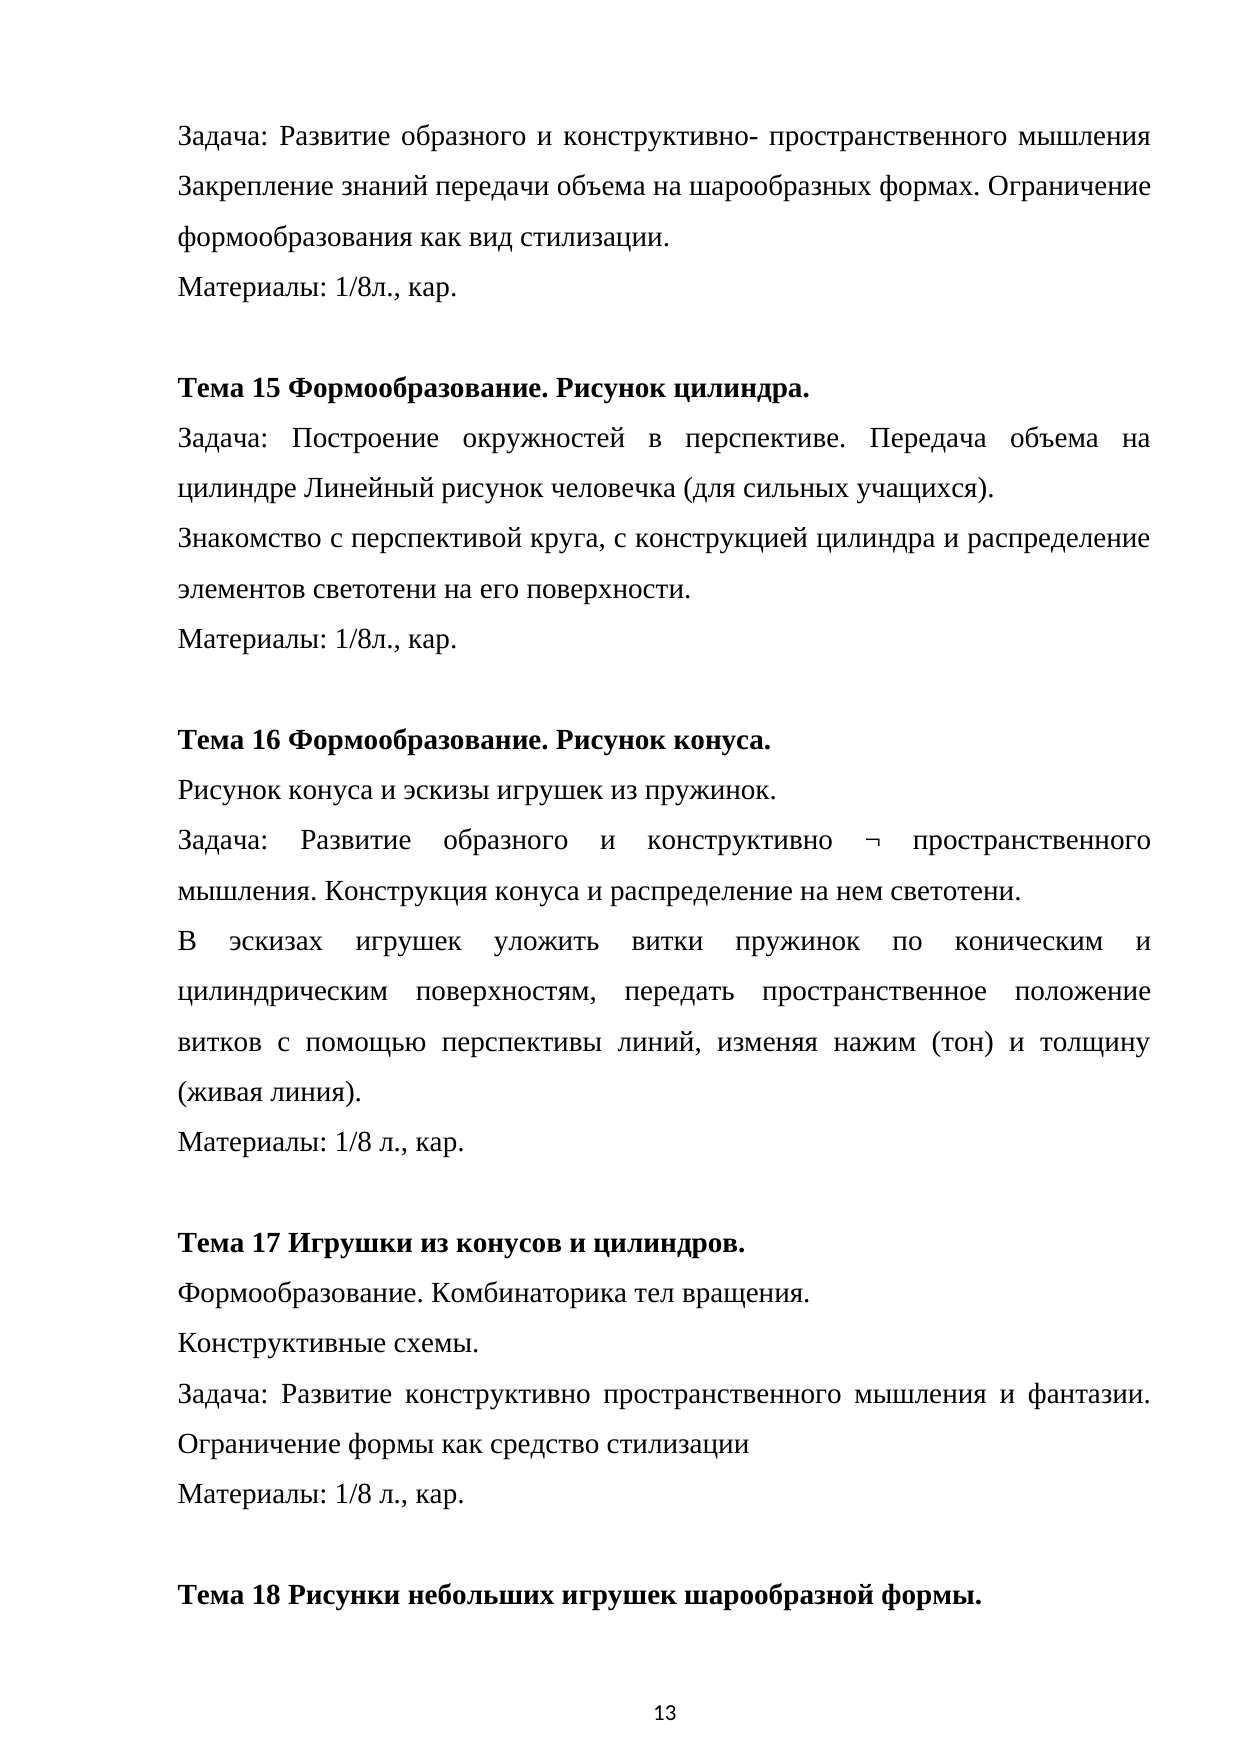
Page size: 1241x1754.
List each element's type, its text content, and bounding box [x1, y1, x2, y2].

text Задача: Развитие образного и конструктивно ¬ пространственного мышления. Конструкция конуса и распределение на нем светотени. [177, 822, 1152, 906]
text Задача: Развитие образного и конструктивно- пространственного мышления Закрепление знаний передачи объема на шарообразных формах. Ограничение формообразования как вид стилизации. [177, 118, 1152, 252]
text Конструктивные схемы. [177, 1326, 1152, 1359]
text Задача: Развитие конструктивно пространственного мышления и фантазии. Ограничение формы как средство стилизации [177, 1376, 1152, 1460]
text Тема 16 Формообразование. Рисунок конуса. [177, 722, 1152, 755]
text Материалы: 1/8л., кар. [177, 621, 1152, 655]
text Материалы: 1/8 л., кар. [177, 1477, 1152, 1510]
text Формообразование. Комбинаторика тел вращения. [177, 1275, 1152, 1309]
text Материалы: 1/8 л., кар. [177, 1124, 1152, 1158]
text Тема 18 Рисунки небольших игрушек шарообразной формы. [177, 1577, 1152, 1611]
text Задача: Построение окружностей в перспективе. Передача объема на цилиндре Линейный рисунок человечка (для сильных учащихся). [177, 420, 1152, 504]
text Материалы: 1/8л., кар. [177, 269, 1152, 303]
text Тема 15 Формообразование. Рисунок цилиндра. [177, 370, 1152, 403]
text Тема 17 Игрушки из конусов и цилиндров. [177, 1225, 1152, 1258]
text Рисунок конуса и эскизы игрушек из пружинок. [177, 772, 1152, 806]
text Знакомство с перспективой круга, с конструкцией цилиндра и распределение элементов светотени на его поверхности. [177, 521, 1152, 604]
text В эскизах игрушек уложить витки пружинок по коническим и цилиндрическим поверхностям, передать пространственное положение витков с помощью перспективы линий, изменяя нажим (тон) и толщину (живая линия). [177, 923, 1152, 1108]
